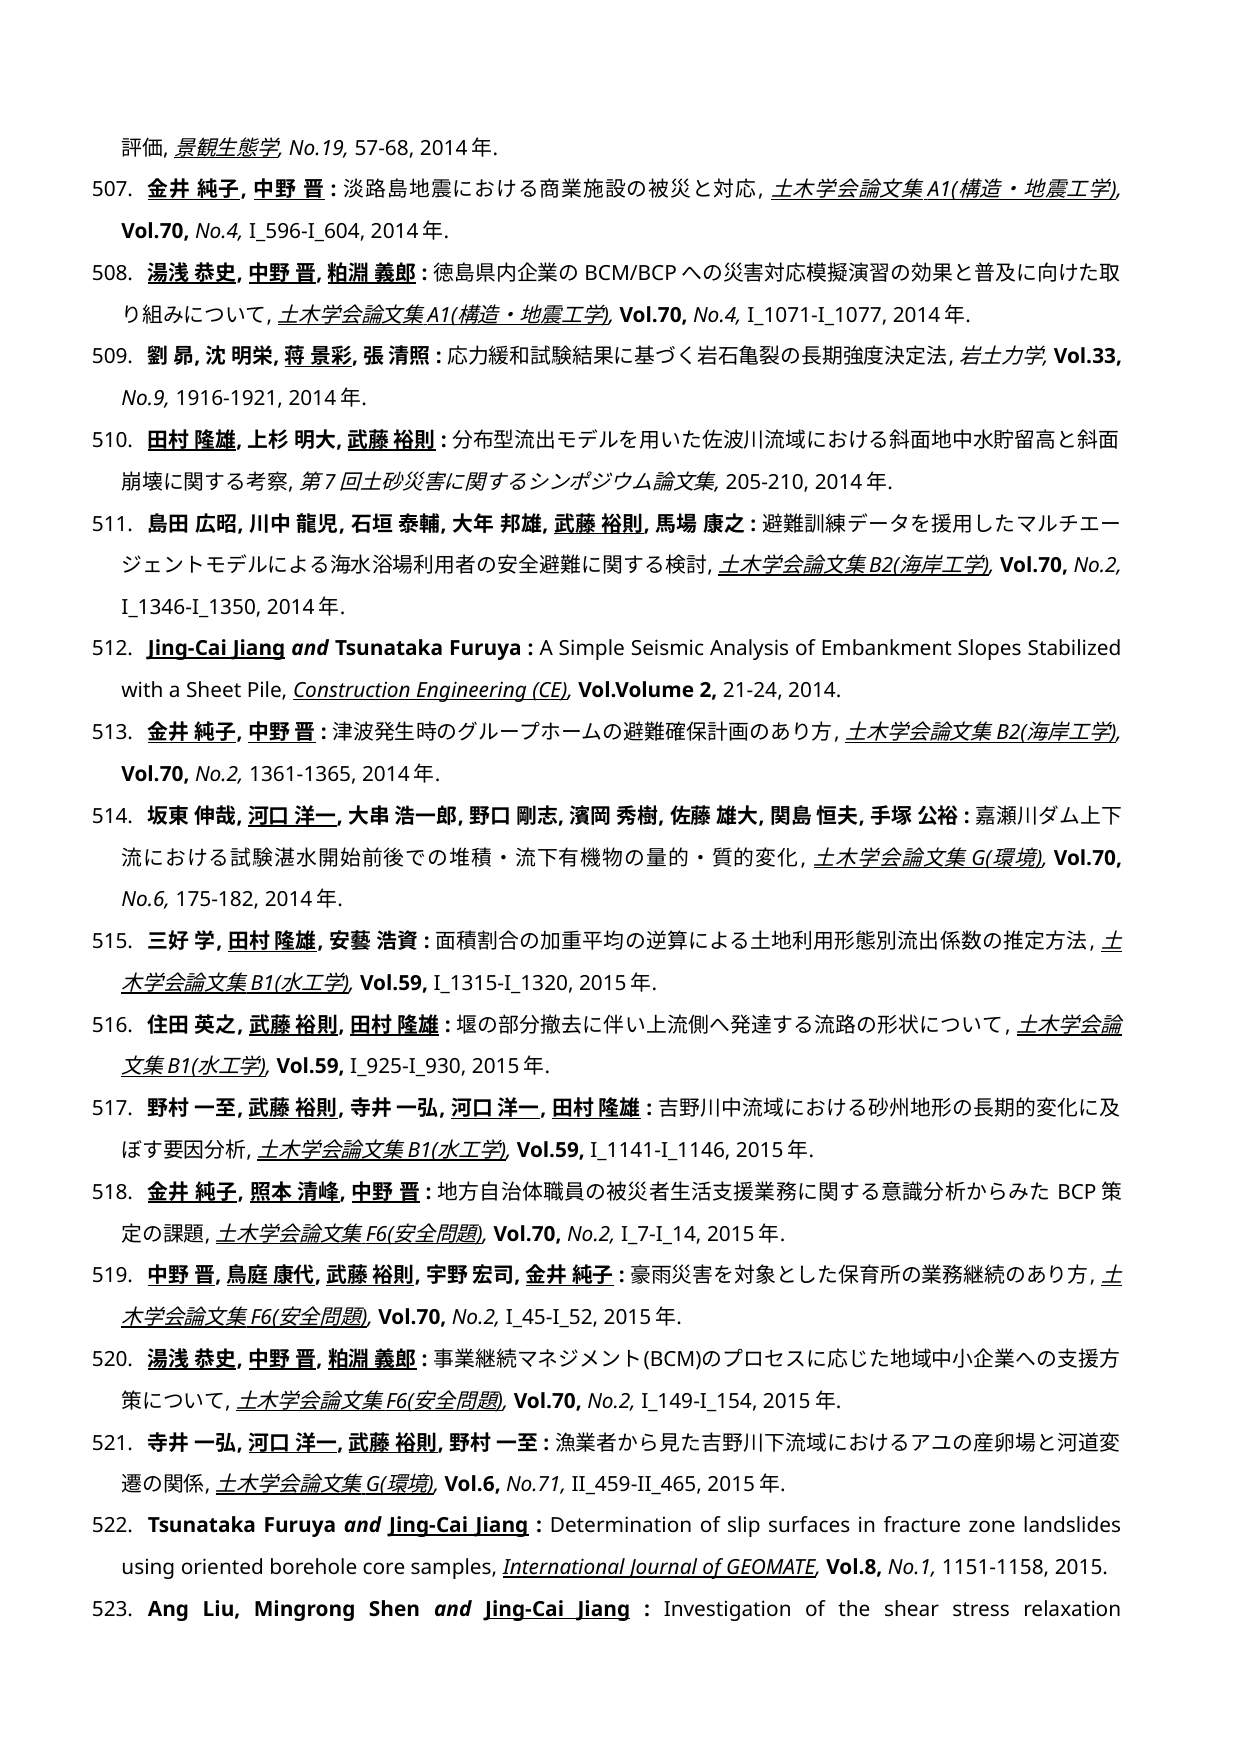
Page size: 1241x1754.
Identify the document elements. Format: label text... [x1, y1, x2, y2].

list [92, 125, 1122, 167]
list 湯浅 恭史, 中野 晋, 粕淵 義郎 : 徳島県内企業のBCM/BCPへの災害対応模擬演習の効果と普及に向けた取り組みについて, 土木学会論文集A1(構造・地震工学), Vol.70, No.4, I_1071-I_1077, 2014年. [92, 250, 1122, 334]
list 田村 隆雄, 上杉 明大, 武藤 裕則 : 分布型流出モデルを用いた佐波川流域における斜面地中水貯留高と斜面崩壊に関する考察, 第7回土砂災害に関するシンポジウム論文集, 205-210, 2014年. [92, 417, 1122, 501]
list 住田 英之, 武藤 裕則, 田村 隆雄 : 堰の部分撤去に伴い上流側へ発達する流路の形状について, 土木学会論文集B1(水工学), Vol.59, I_925-I_930, 2015年. [92, 1002, 1122, 1086]
list 中野 晋, 鳥庭 康代, 武藤 裕則, 宇野 宏司, 金井 純子 : 豪雨災害を対象とした保育所の業務継続のあり方, 土木学会論文集F6(安全問題), Vol.70, No.2, I_45-I_52, 2015年. [92, 1253, 1122, 1336]
list 三好 学, 田村 隆雄, 安藝 浩資 : 面積割合の加重平均の逆算による土地利用形態別流出係数の推定方法, 土木学会論文集B1(水工学), Vol.59, I_1315-I_1320, 2015年. [92, 919, 1122, 1002]
list 野村 一至, 武藤 裕則, 寺井 一弘, 河口 洋一, 田村 隆雄 : 吉野川中流域における砂州地形の長期的変化に及ぼす要因分析, 土木学会論文集B1(水工学), Vol.59, I_1141-I_1146, 2015年. [92, 1086, 1122, 1169]
list 島田 広昭, 川中 龍児, 石垣 泰輔, 大年 邦雄, 武藤 裕則, 馬場 康之 : 避難訓練データを援用したマルチエージェントモデルによる海水浴場利用者の安全避難に関する検討, 土木学会論文集B2(海岸工学), Vol.70, No.2, I_1346-I_1350, 2014年. [92, 501, 1122, 626]
list 金井 純子, 照本 清峰, 中野 晋 : 地方自治体職員の被災者生活支援業務に関する意識分析からみたBCP策定の課題, 土木学会論文集F6(安全問題), Vol.70, No.2, I_7-I_14, 2015年. [92, 1169, 1122, 1253]
list 金井 純子, 中野 晋 : 津波発生時のグループホームの避難確保計画のあり方, 土木学会論文集B2(海岸工学), Vol.70, No.2, 1361-1365, 2014年. [92, 710, 1122, 793]
list 金井 純子, 中野 晋 : 淡路島地震における商業施設の被災と対応, 土木学会論文集A1(構造・地震工学), Vol.70, No.4, I_596-I_604, 2014年. [92, 167, 1122, 250]
list Jing-Cai Jiang and Tsunataka Furuya : A Simple Seismic Analysis of Embankment Slopes Stabilized with a Sheet Pile, Construction Engineering (CE), Vol.Volume 2, 21-24, 2014. [92, 626, 1122, 710]
list 劉 昴, 沈 明栄, 蒋 景彩, 張 清照 : 応力緩和試験結果に基づく岩石亀裂の長期強度決定法, 岩土力学, Vol.33, No.9, 1916-1921, 2014年. [92, 334, 1122, 417]
list Tsunataka Furuya and Jing-Cai Jiang : Determination of slip surfaces in fracture zone landslides using oriented borehole core samples, International Journal of GEOMATE, Vol.8, No.1, 1151-1158, 2015. [92, 1503, 1122, 1587]
list 坂東 伸哉, 河口 洋一, 大串 浩一郎, 野口 剛志, 濱岡 秀樹, 佐藤 雄大, 関島 恒夫, 手塚 公裕 : 嘉瀬川ダム上下流における試験湛水開始前後での堆積・流下有機物の量的・質的変化, 土木学会論文集G(環境), Vol.70, No.6, 175-182, 2014年. [92, 793, 1122, 919]
list 寺井 一弘, 河口 洋一, 武藤 裕則, 野村 一至 : 漁業者から見た吉野川下流域におけるアユの産卵場と河道変遷の関係, 土木学会論文集G(環境), Vol.6, No.71, II_459-II_465, 2015年. [92, 1420, 1122, 1503]
list 湯浅 恭史, 中野 晋, 粕淵 義郎 : 事業継続マネジメント(BCM)のプロセスに応じた地域中小企業への支援方策について, 土木学会論文集F6(安全問題), Vol.70, No.2, I_149-I_154, 2015年. [92, 1336, 1122, 1420]
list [92, 1587, 1122, 1629]
